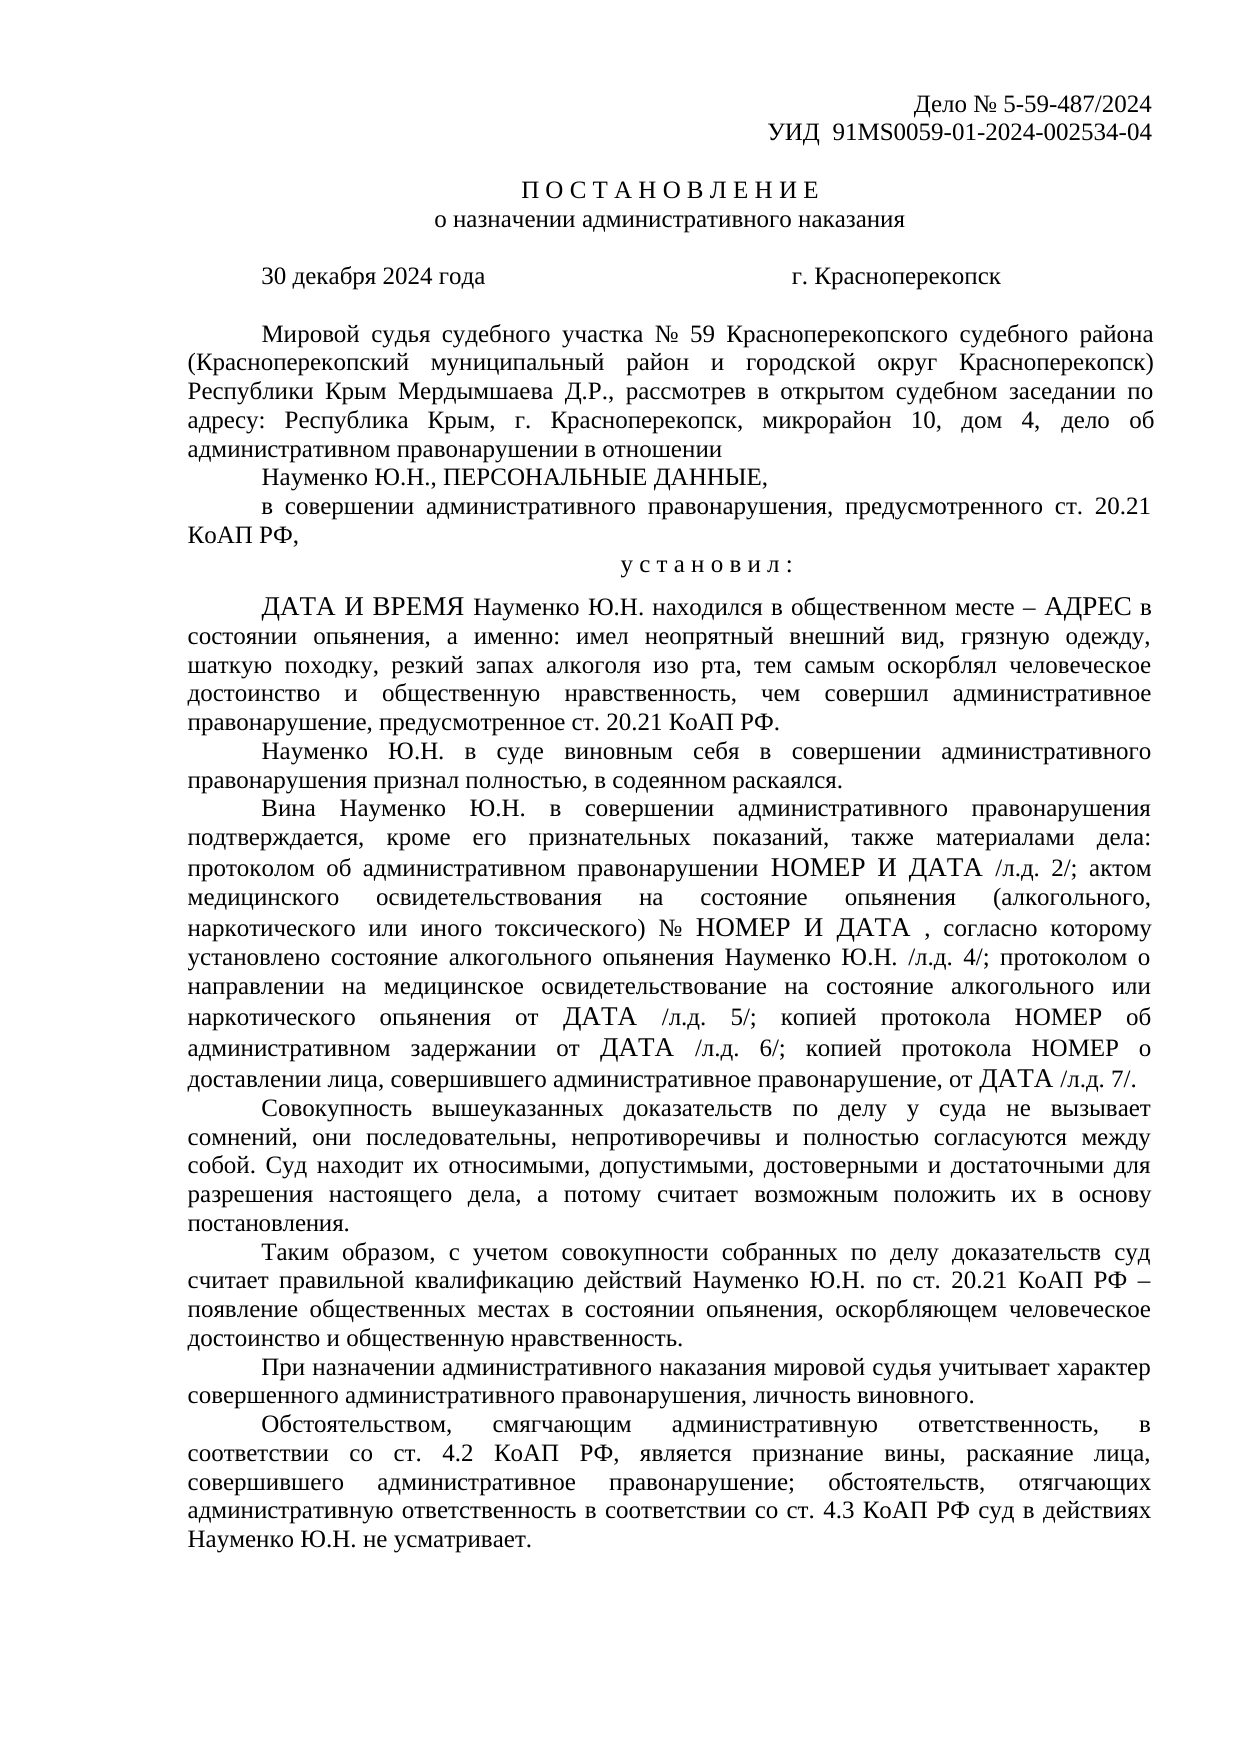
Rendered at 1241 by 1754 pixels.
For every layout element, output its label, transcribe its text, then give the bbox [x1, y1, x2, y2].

text Науменко Ю.Н. в суде виновным себя в совершении административного правонарушения признал полностью, в содеянном раскаялся. [187, 736, 1152, 793]
text Науменко Ю.Н., ПЕРСОНАЛЬНЫЕ ДАННЫЕ, [187, 462, 1155, 491]
text Совокупность вышеуказанных доказательств по делу у суда не вызывает сомнений, они последовательны, непротиворечивы и полностью согласуются между собой. Суд находит их относимыми, допустимыми, достоверными и достаточными для разрешения настоящего дела, а потому считает возможным положить их в основу постановления. [187, 1093, 1152, 1237]
text П О С Т А Н О В Л Е Н И Е [187, 175, 1152, 204]
text Таким образом, с учетом совокупности собранных по делу доказательств суд считает правильной квалификацию действий Науменко Ю.Н. по ст. 20.21 КоАП РФ – появление общественных местах в состоянии опьянения, оскорбляющем человеческое достоинство и общественную нравственность. [187, 1237, 1152, 1352]
text о назначении административного наказания [187, 204, 1152, 232]
text 30 декабря 2024 года г. Красноперекопск [187, 261, 1152, 290]
text УИД 91МS0059-01-2024-002534-04 [187, 117, 1152, 146]
text в совершении административного правонарушения, предусмотренного ст. 20.21 КоАП РФ, [187, 491, 1152, 549]
text ДАТА И ВРЕМЯ Науменко Ю.Н. находился в общественном месте – АДРЕС в состоянии опьянения, а именно: имел неопрятный внешний вид, грязную одежду, шаткую походку, резкий запах алкоголя изо рта, тем самым оскорблял человеческое достоинство и общественную нравственность, чем совершил административное правонарушение, предусмотренное ст. 20.21 КоАП РФ. [187, 590, 1152, 736]
text Обстоятельством, смягчающим административную ответственность, в соответствии со ст. 4.2 КоАП РФ, является признание вины, раскаяние лица, совершившего административное правонарушение; обстоятельств, отягчающих административную ответственность в соответствии со ст. 4.3 КоАП РФ суд в действиях Науменко Ю.Н. не усматривает. [187, 1409, 1152, 1553]
text Дело № 5-59-487/2024 [187, 89, 1152, 117]
text При назначении административного наказания мировой судья учитывает характер совершенного административного правонарушения, личность виновного. [187, 1352, 1152, 1409]
text Вина Науменко Ю.Н. в совершении административного правонарушения подтверждается, кроме его признательных показаний, также материалами дела: протоколом об административном правонарушении НОМЕР И ДАТА /л.д. 2/; актом медицинского освидетельствования на состояние опьянения (алкогольного, наркотического или иного токсического) № НОМЕР И ДАТА , согласно которому установлено состояние алкогольного опьянения Науменко Ю.Н. /л.д. 4/; протоколом о направлении на медицинское освидетельствование на состояние алкогольного или наркотического опьянения от ДАТА /л.д. 5/; копией протокола НОМЕР об административном задержании от ДАТА /л.д. 6/; копией протокола НОМЕР о доставлении лица, совершившего административное правонарушение, от ДАТА /л.д. 7/. [187, 793, 1152, 1093]
text у с т а н о в и л : [187, 549, 1152, 577]
text Мировой судья судебного участка № 59 Красноперекопского судебного района (Красноперекопский муниципальный район и городской округ Красноперекопск) Республики Крым Мердымшаева Д.Р., рассмотрев в открытом судебном заседании по адресу: Республика Крым, г. Красноперекопск, микрорайон 10, дом 4, дело об административном правонарушении в отношении [187, 319, 1154, 462]
